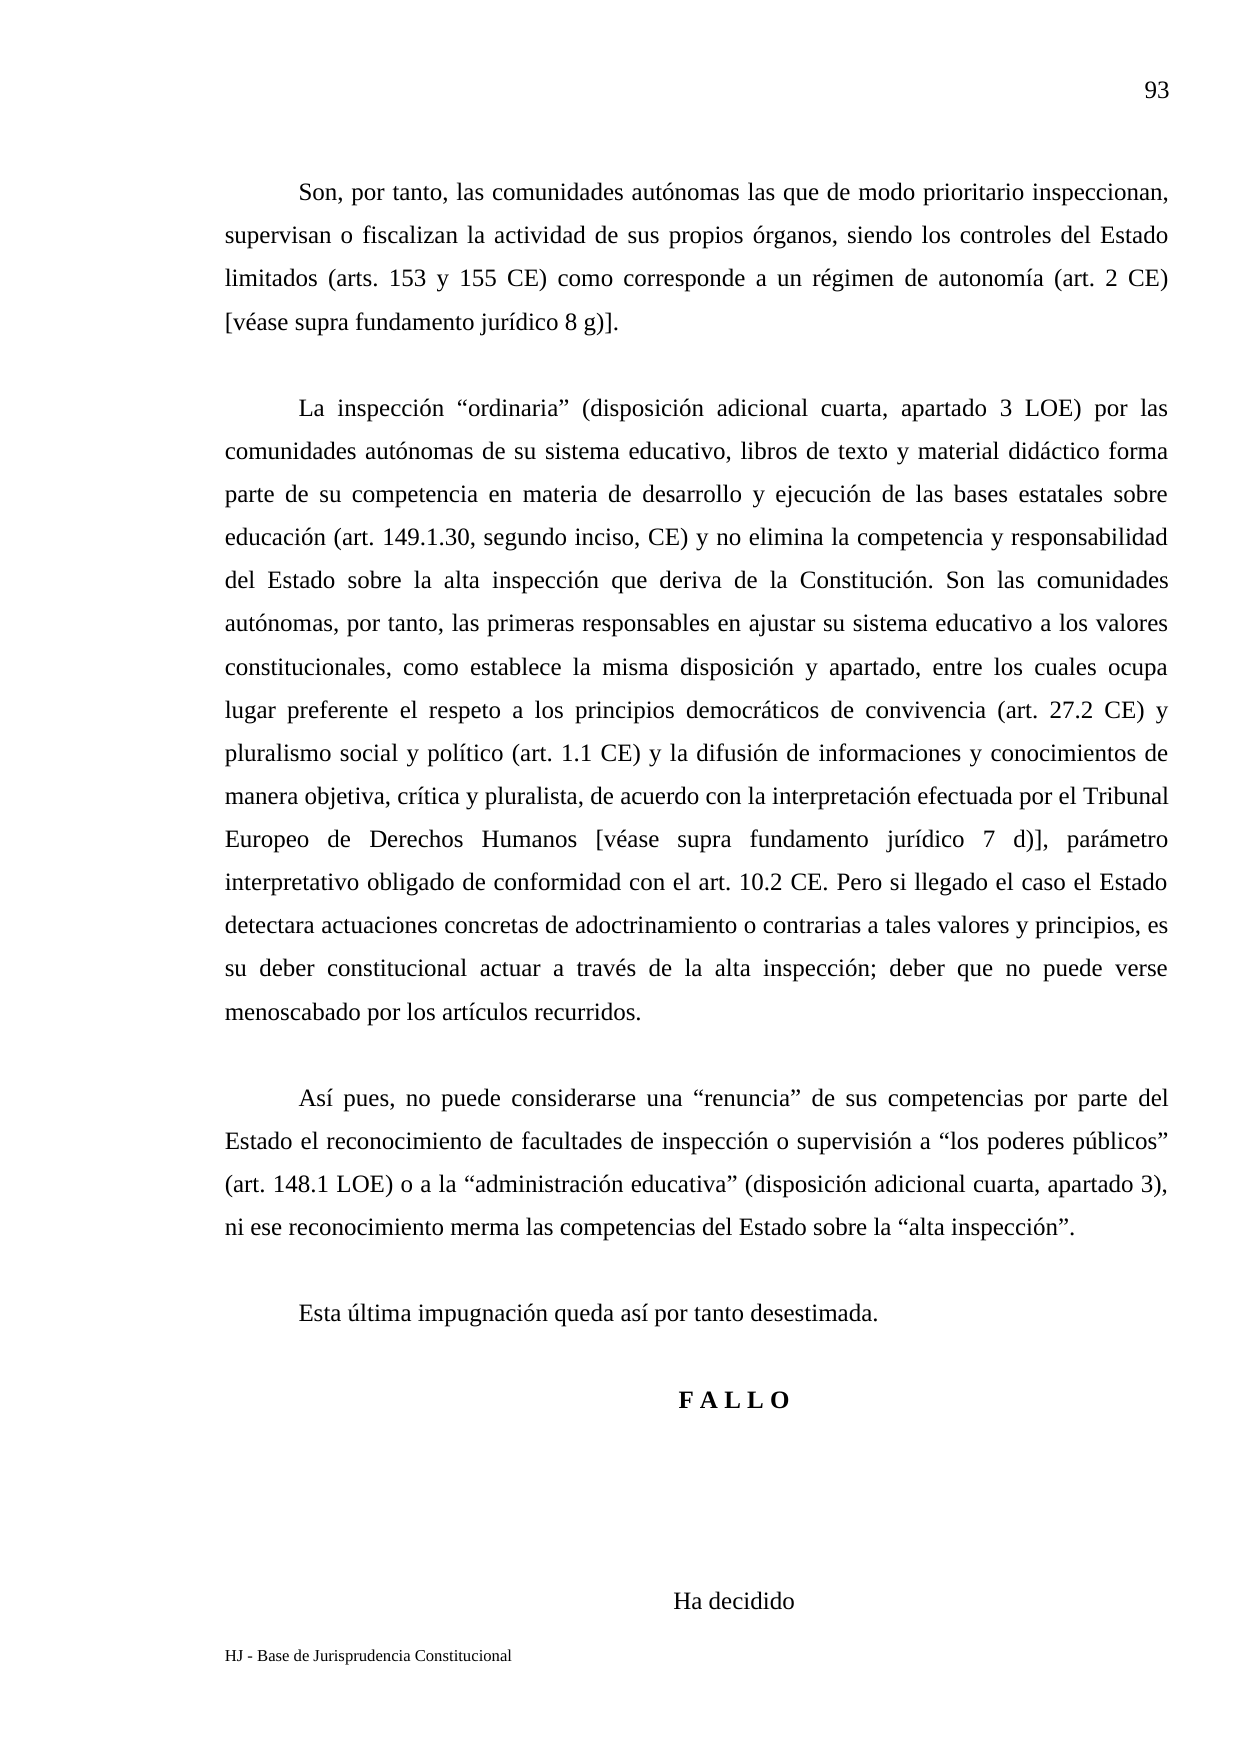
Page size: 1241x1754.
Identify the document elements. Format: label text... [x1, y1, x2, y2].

text Así pues, no puede considerarse una “renuncia” de sus competencias por parte del Estado el reconocimiento de facultades de inspección o supervisión a “los poderes públicos” (art. 148.1 LOE) o a la “administración educativa” (disposición adicional cuarta, apartado 3), ni ese reconocimiento merma las competencias del Estado sobre la “alta inspección”. [224, 1083, 1169, 1241]
text Esta última impugnación queda así por tanto desestimada. [224, 1298, 1169, 1327]
text Ha decidido [224, 1586, 1169, 1615]
text Son, por tanto, las comunidades autónomas las que de modo prioritario inspeccionan, supervisan o fiscalizan la actividad de sus propios órganos, siendo los controles del Estado limitados (arts. 153 y 155 CE) como corresponde a un régimen de autonomía (art. 2 CE) [véase supra fundamento jurídico 8 g)]. [224, 177, 1169, 335]
text La inspección “ordinaria” (disposición adicional cuarta, apartado 3 LOE) por las comunidades autónomas de su sistema educativo, libros de texto y material didáctico forma parte de su competencia en materia de desarrollo y ejecución de las bases estatales sobre educación (art. 149.1.30, segundo inciso, CE) y no elimina la competencia y responsabilidad del Estado sobre la alta inspección que deriva de la Constitución. Son las comunidades autónomas, por tanto, las primeras responsables en ajustar su sistema educativo a los valores constitucionales, como establece la misma disposición y apartado, entre los cuales ocupa lugar preferente el respeto a los principios democráticos de convivencia (art. 27.2 CE) y pluralismo social y político (art. 1.1 CE) y la difusión de informaciones y conocimientos de manera objetiva, crítica y pluralista, de acuerdo con la interpretación efectuada por el Tribunal Europeo de Derechos Humanos [véase supra fundamento jurídico 7 d)], parámetro interpretativo obligado de conformidad con el art. 10.2 CE. Pero si llegado el caso el Estado detectara actuaciones concretas de adoctrinamiento o contrarias a tales valores y principios, es su deber constitucional actuar a través de la alta inspección; deber que no puede verse menoscabado por los artículos recurridos. [224, 393, 1169, 1025]
subtitle F A L L O [224, 1385, 1169, 1413]
